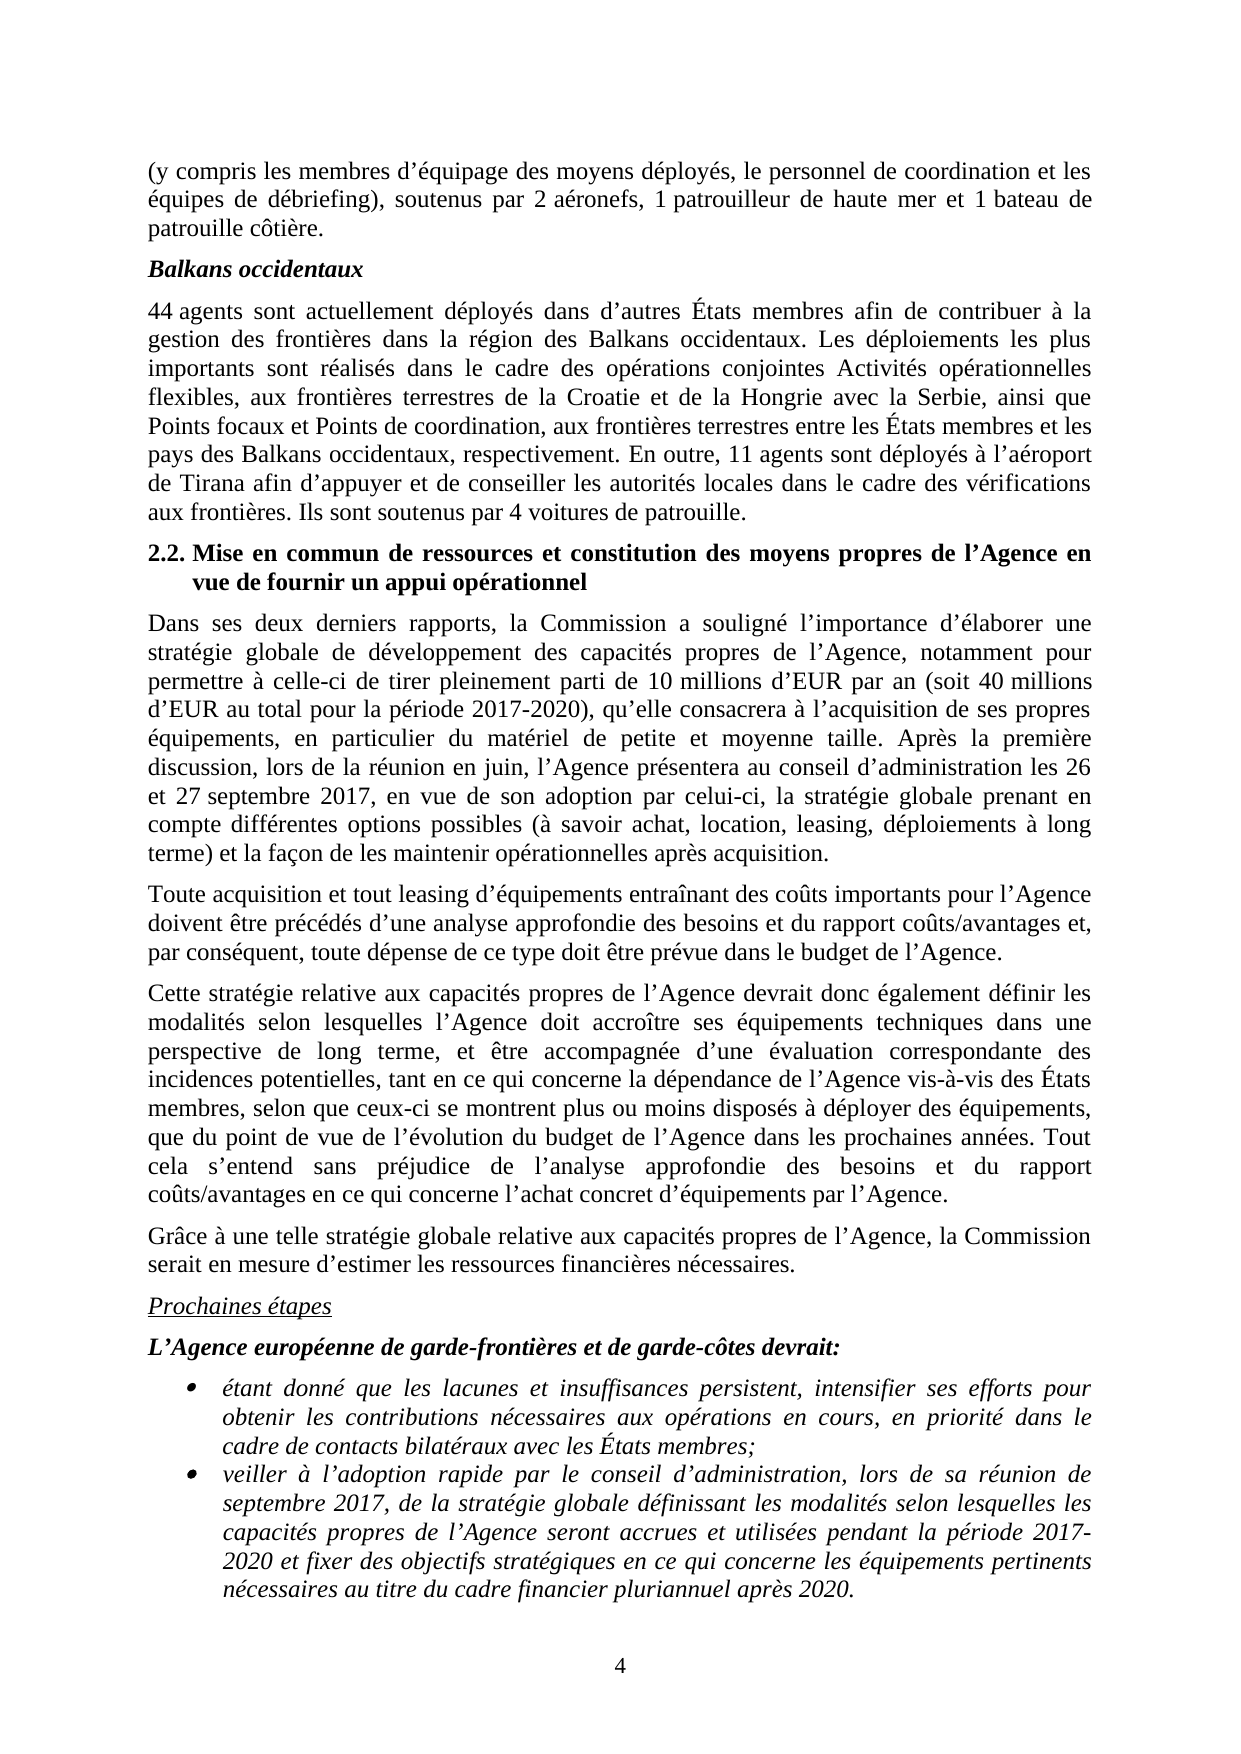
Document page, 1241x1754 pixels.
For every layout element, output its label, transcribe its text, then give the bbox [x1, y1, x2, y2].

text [148, 156, 1092, 242]
text 44 agents sont actuellement déployés dans d’autres États membres afin de contribuer à la gestion des frontières dans la région des Balkans occidentaux. Les déploiements les plus importants sont réalisés dans le cadre des opérations conjointes Activités opérationnelles flexibles, aux frontières terrestres de la Croatie et de la Hongrie avec la Serbie, ainsi que Points focaux et Points de coordination, aux frontières terrestres entre les États membres et les pays des Balkans occidentaux, respectivement. En outre, 11 agents sont déployés à l’aéroport de Tirana afin d’appuyer et de conseiller les autorités locales dans le cadre des vérifications aux frontières. Ils sont soutenus par 4 voitures de patrouille. [148, 296, 1092, 526]
text Prochaines étapes [148, 1291, 1092, 1319]
text Grâce à une telle stratégie globale relative aux capacités propres de l’Agence, la Commission serait en mesure d’estimer les ressources financières nécessaires. [148, 1221, 1092, 1278]
list veiller à l’adoption rapide par le conseil d’administration, lors de sa réunion de septembre 2017, de la stratégie globale définissant les modalités selon lesquelles les capacités propres de l’Agence seront accrues et utilisées pendant la période 2017-2020 et fixer des objectifs stratégiques en ce qui concerne les équipements pertinents nécessaires au titre du cadre financier pluriannuel après 2020. [185, 1459, 1092, 1603]
text Cette stratégie relative aux capacités propres de l’Agence devrait donc également définir les modalités selon lesquelles l’Agence doit accroître ses équipements techniques dans une perspective de long terme, et être accompagnée d’une évaluation correspondante des incidences potentielles, tant en ce qui concerne la dépendance de l’Agence vis-à-vis des États membres, selon que ceux-ci se montrent plus ou moins disposés à déployer des équipements, que du point de vue de l’évolution du budget de l’Agence dans les prochaines années. Tout cela s’entend sans préjudice de l’analyse approfondie des besoins et du rapport coûts/avantages en ce qui concerne l’achat concret d’équipements par l’Agence. [148, 978, 1092, 1208]
text Balkans occidentaux [148, 254, 1092, 283]
text Dans ses deux derniers rapports, la Commission a souligné l’importance d’élaborer une stratégie globale de développement des capacités propres de l’Agence, notamment pour permettre à celle-ci de tirer pleinement parti de 10 millions d’EUR par an (soit 40 millions d’EUR au total pour la période 2017-2020), qu’elle consacrera à l’acquisition de ses propres équipements, en particulier du matériel de petite et moyenne taille. Après la première discussion, lors de la réunion en juin, l’Agence présentera au conseil d’administration les 26 et 27 septembre 2017, en vue de son adoption par celui-ci, la stratégie globale prenant en compte différentes options possibles (à savoir achat, location, leasing, déploiements à long terme) et la façon de les maintenir opérationnelles après acquisition. [148, 608, 1092, 867]
text 2.2. Mise en commun de ressources et constitution des moyens propres de l’Agence en vue de fournir un appui opérationnel [148, 538, 1092, 596]
text Toute acquisition et tout leasing d’équipements entraînant des coûts importants pour l’Agence doivent être précédés d’une analyse approfondie des besoins et du rapport coûts/avantages et, par conséquent, toute dépense de ce type doit être prévue dans le budget de l’Agence. [148, 879, 1092, 966]
list étant donné que les lacunes et insuffisances persistent, intensifier ses efforts pour obtenir les contributions nécessaires aux opérations en cours, en priorité dans le cadre de contacts bilatéraux avec les États membres; [185, 1373, 1092, 1459]
text L’Agence européenne de garde-frontières et de garde-côtes devrait: [148, 1332, 1092, 1361]
